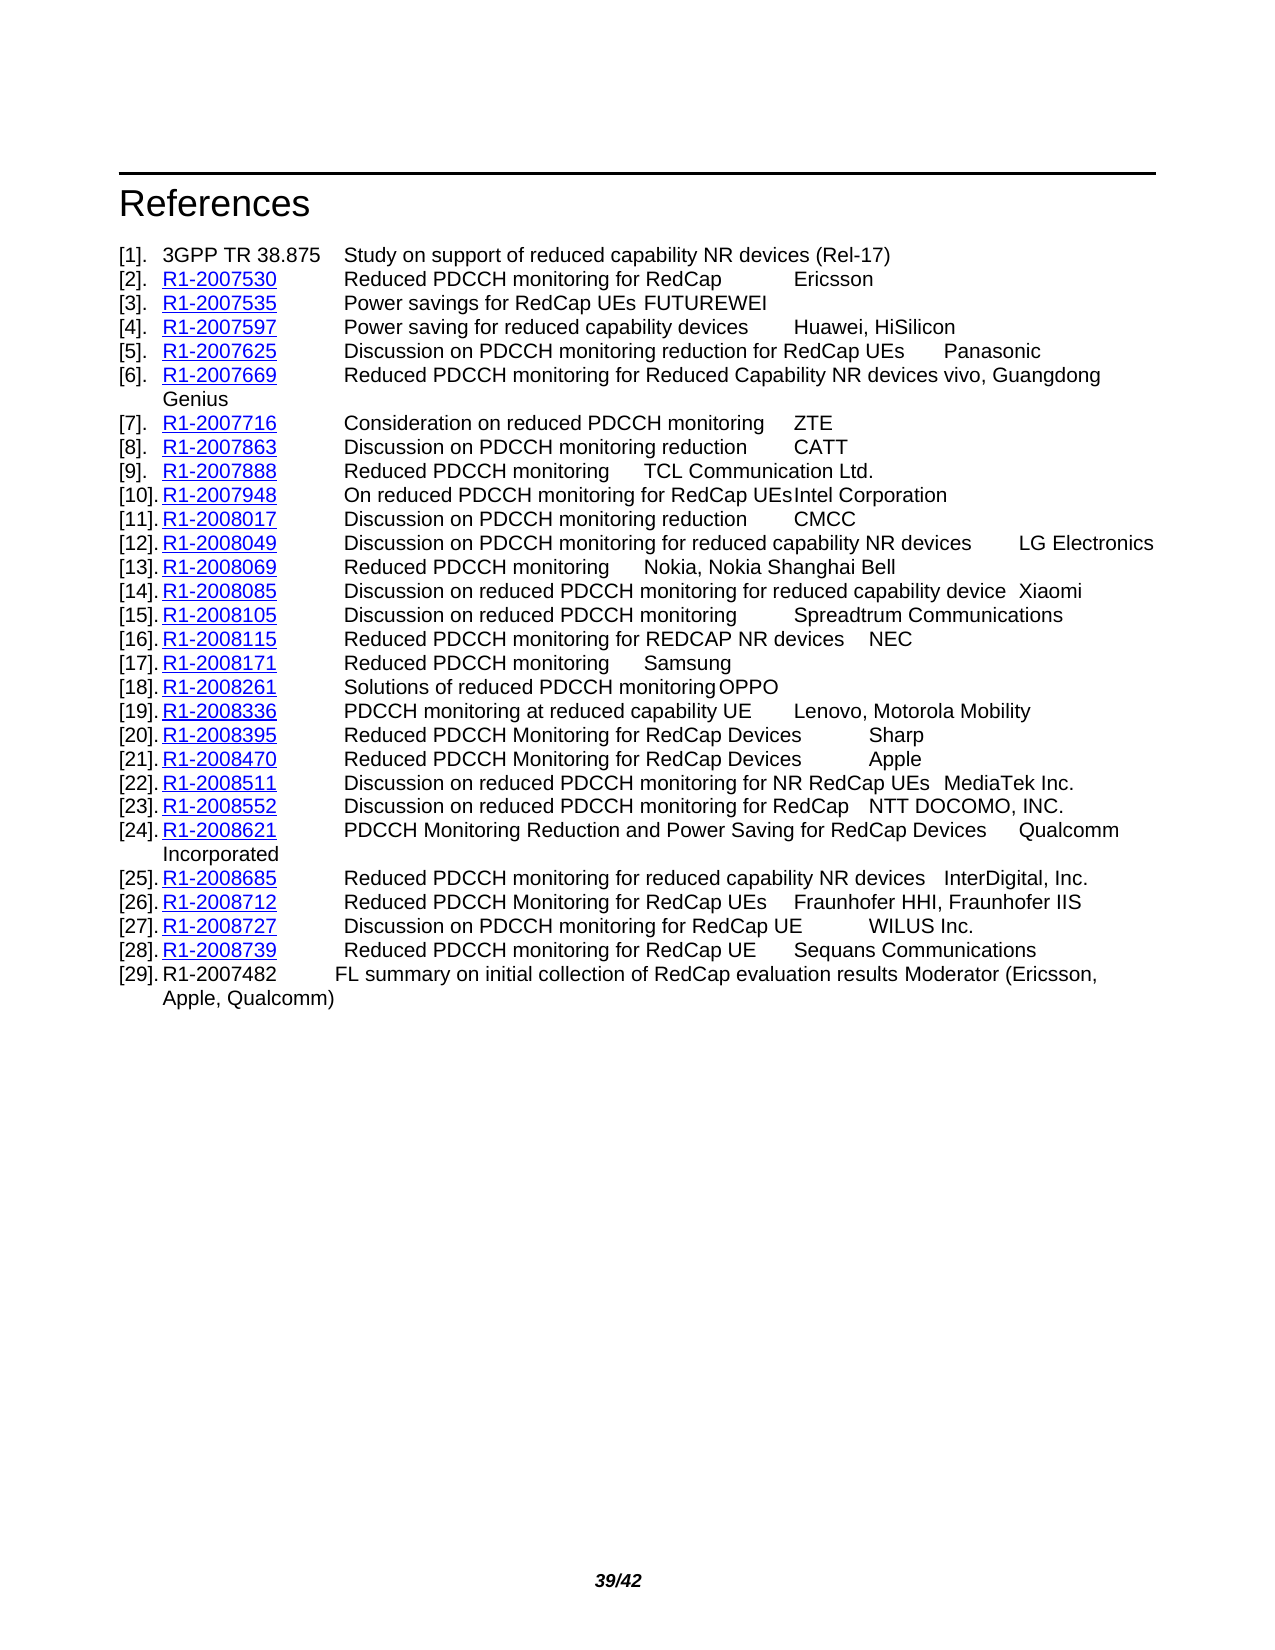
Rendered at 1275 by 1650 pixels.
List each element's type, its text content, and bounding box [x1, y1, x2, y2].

list R1-2007948 On reduced PDCCH monitoring for RedCap UEs Intel Corporation [118, 483, 1156, 507]
list R1-2007625 Discussion on PDCCH monitoring reduction for RedCap UEs Panasonic [118, 339, 1156, 363]
list R1-2007863 Discussion on PDCCH monitoring reduction CATT [118, 435, 1156, 459]
list R1-2008685 Reduced PDCCH monitoring for reduced capability NR devices InterDigital, Inc. [118, 866, 1156, 890]
list R1-2007888 Reduced PDCCH monitoring TCL Communication Ltd. [118, 459, 1156, 483]
list R1-2008511 Discussion on reduced PDCCH monitoring for NR RedCap UEs MediaTek Inc. [118, 770, 1156, 794]
list R1-2008049 Discussion on PDCCH monitoring for reduced capability NR devices LG Electronics [118, 531, 1156, 555]
list R1-2008085 Discussion on reduced PDCCH monitoring for reduced capability device Xiaomi [118, 579, 1156, 603]
list R1-2008105 Discussion on reduced PDCCH monitoring Spreadtrum Communications [118, 603, 1156, 627]
list R1-2008261 Solutions of reduced PDCCH monitoring OPPO [118, 674, 1156, 698]
list R1-2008115 Reduced PDCCH monitoring for REDCAP NR devices NEC [118, 627, 1156, 651]
subtitle References [118, 173, 1156, 224]
list R1-2008395 Reduced PDCCH Monitoring for RedCap Devices Sharp [118, 722, 1156, 746]
list R1-2008739 Reduced PDCCH monitoring for RedCap UE Sequans Communications [118, 938, 1156, 962]
list R1-2008017 Discussion on PDCCH monitoring reduction CMCC [118, 507, 1156, 531]
list R1-2008171 Reduced PDCCH monitoring Samsung [118, 651, 1156, 674]
list 3GPP TR 38.875 Study on support of reduced capability NR devices (Rel-17) [118, 243, 1156, 267]
list R1-2007716 Consideration on reduced PDCCH monitoring ZTE [118, 411, 1156, 435]
list R1-2008336 PDCCH monitoring at reduced capability UE Lenovo, Motorola Mobility [118, 698, 1156, 722]
list R1-2007669 Reduced PDCCH monitoring for Reduced Capability NR devices vivo, Guangdong Genius [118, 363, 1156, 411]
list R1-2008470 Reduced PDCCH Monitoring for RedCap Devices Apple [118, 746, 1156, 770]
list R1-2007597 Power saving for reduced capability devices Huawei, HiSilicon [118, 315, 1156, 339]
list R1-2008727 Discussion on PDCCH monitoring for RedCap UE WILUS Inc. [118, 914, 1156, 938]
list R1-2007482 FL summary on initial collection of RedCap evaluation results Moderator (Ericsson, Apple, Qualcomm) [118, 962, 1156, 1010]
list R1-2007535 Power savings for RedCap UEs FUTUREWEI [118, 291, 1156, 315]
list R1-2008069 Reduced PDCCH monitoring Nokia, Nokia Shanghai Bell [118, 555, 1156, 579]
list R1-2008712 Reduced PDCCH Monitoring for RedCap UEs Fraunhofer HHI, Fraunhofer IIS [118, 890, 1156, 914]
list R1-2007530 Reduced PDCCH monitoring for RedCap Ericsson [118, 267, 1156, 291]
list R1-2008621 PDCCH Monitoring Reduction and Power Saving for RedCap Devices Qualcomm Incorporated [118, 818, 1156, 866]
list R1-2008552 Discussion on reduced PDCCH monitoring for RedCap NTT DOCOMO, INC. [118, 794, 1156, 818]
